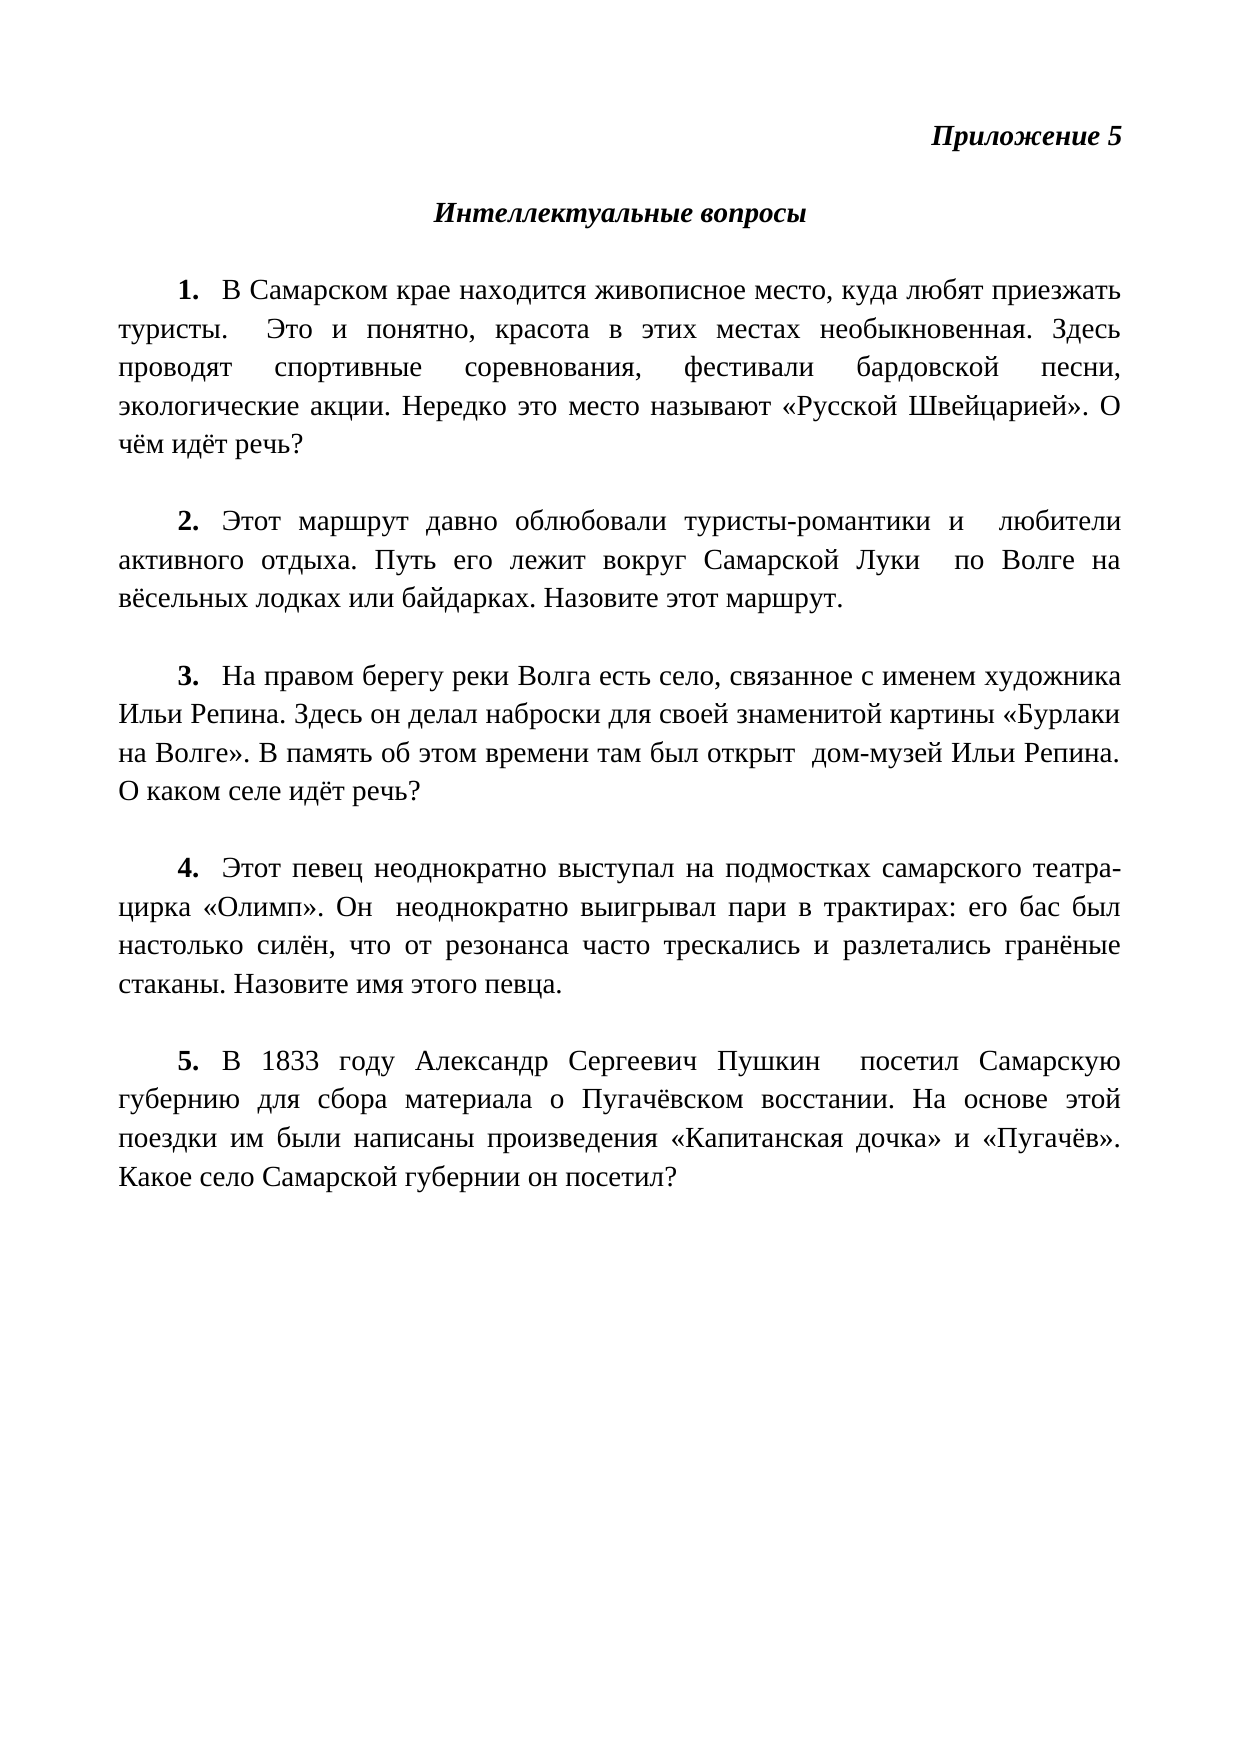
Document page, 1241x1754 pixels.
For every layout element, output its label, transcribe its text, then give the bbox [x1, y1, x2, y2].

text Интеллектуальные вопросы [118, 195, 1122, 229]
list На правом берегу реки Волга есть село, связанное с именем художника Ильи Репина. Здесь он делал наброски для своей знаменитой картины «Бурлаки на Волге». В память об этом времени там был открыт дом-музей Ильи Репина. О каком селе идёт речь? [118, 658, 1122, 807]
list Этот маршрут давно облюбовали туристы-романтики и любители активного отдыха. Путь его лежит вокруг Самарской Луки по Волге на вёсельных лодках или байдарках. Назовите этот маршрут. [118, 503, 1122, 614]
text Приложение 5 [118, 118, 1122, 152]
list В 1833 году Александр Сергеевич Пушкин посетил Самарскую губернию для сбора материала о Пугачёвском восстании. На основе этой поездки им были написаны произведения «Капитанская дочка» и «Пугачёв». Какое село Самарской губернии он посетил? [118, 1043, 1122, 1192]
list В Самарском крае находится живописное место, куда любят приезжать туристы. Это и понятно, красота в этих местах необыкновенная. Здесь проводят спортивные соревнования, фестивали бардовской песни, экологические акции. Нередко это место называют «Русской Швейцарией». О чём идёт речь? [118, 272, 1122, 460]
list Этот певец неоднократно выступал на подмостках самарского театра-цирка «Олимп». Он неоднократно выигрывал пари в трактирах: его бас был настолько силён, что от резонанса часто трескались и разлетались гранёные стаканы. Назовите имя этого певца. [118, 850, 1122, 999]
